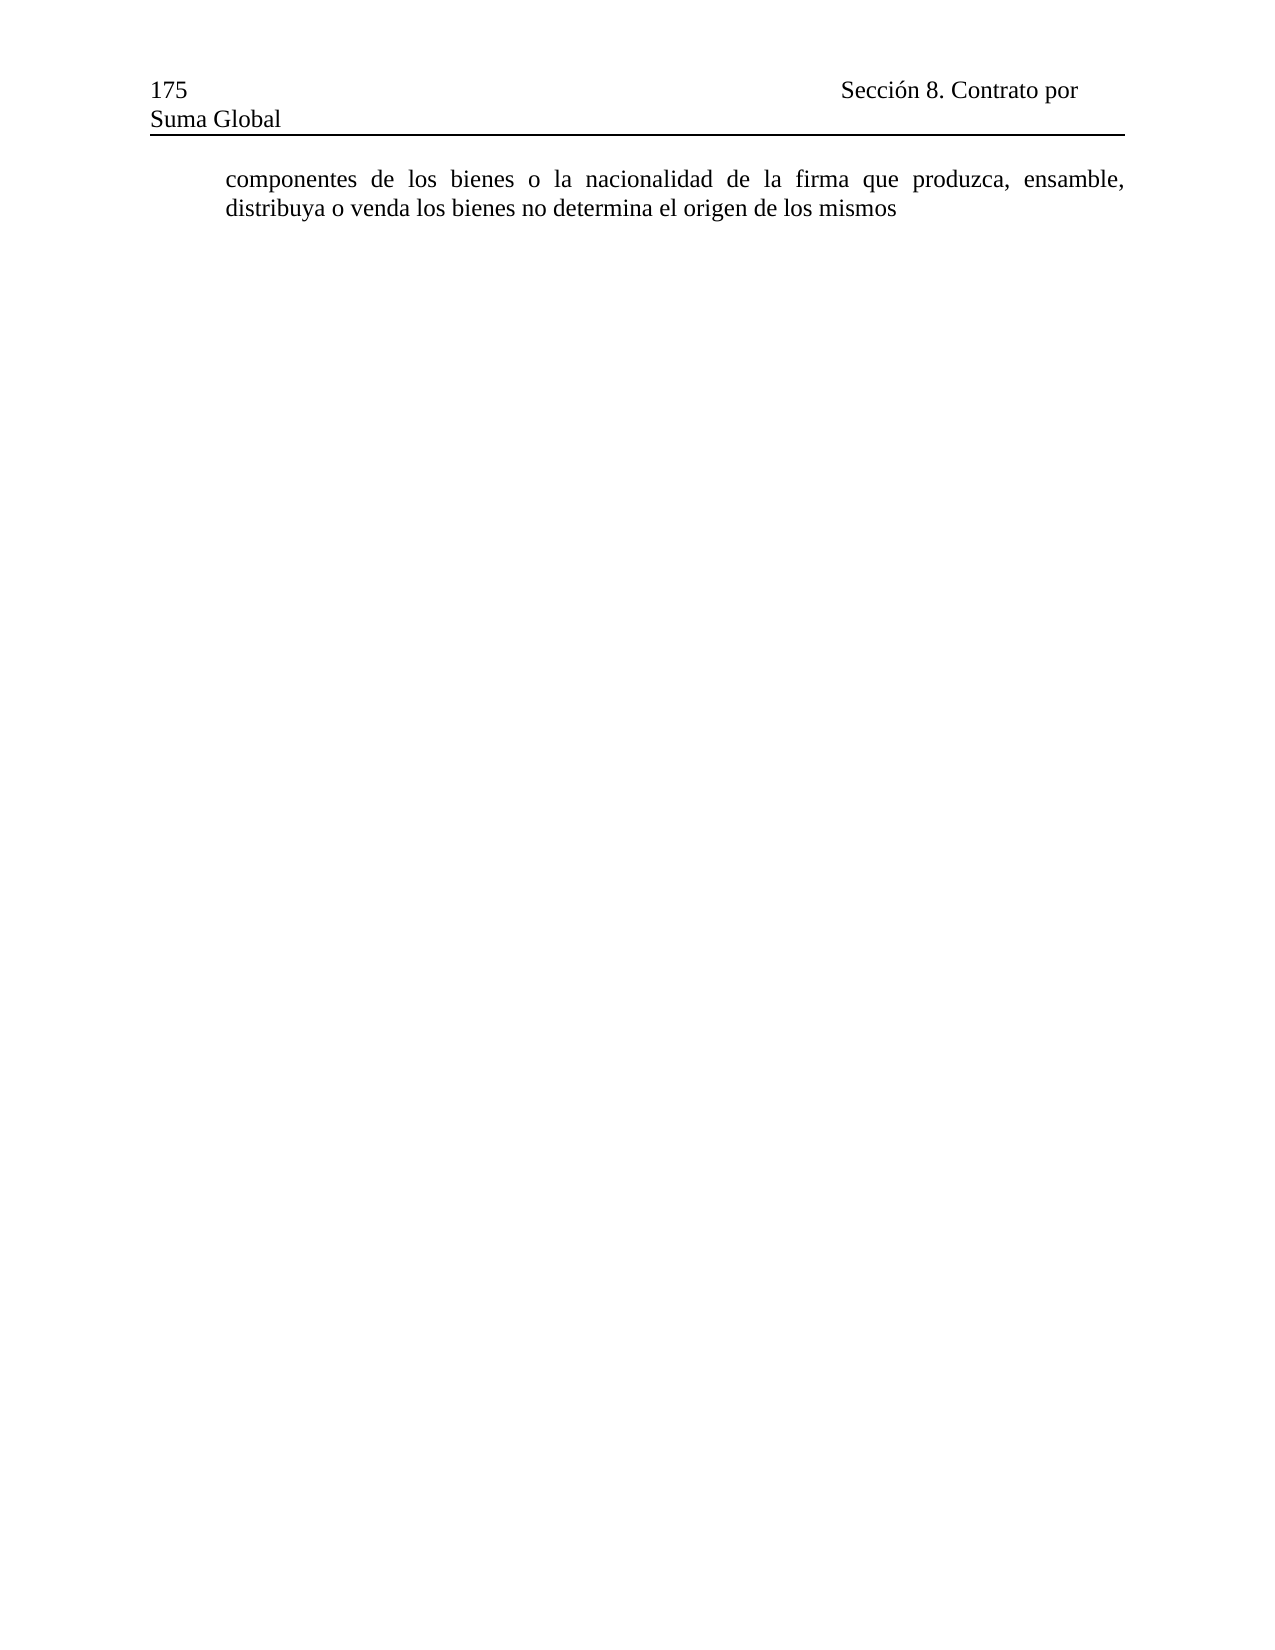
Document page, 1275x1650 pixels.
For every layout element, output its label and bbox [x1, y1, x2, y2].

list [150, 164, 1125, 222]
